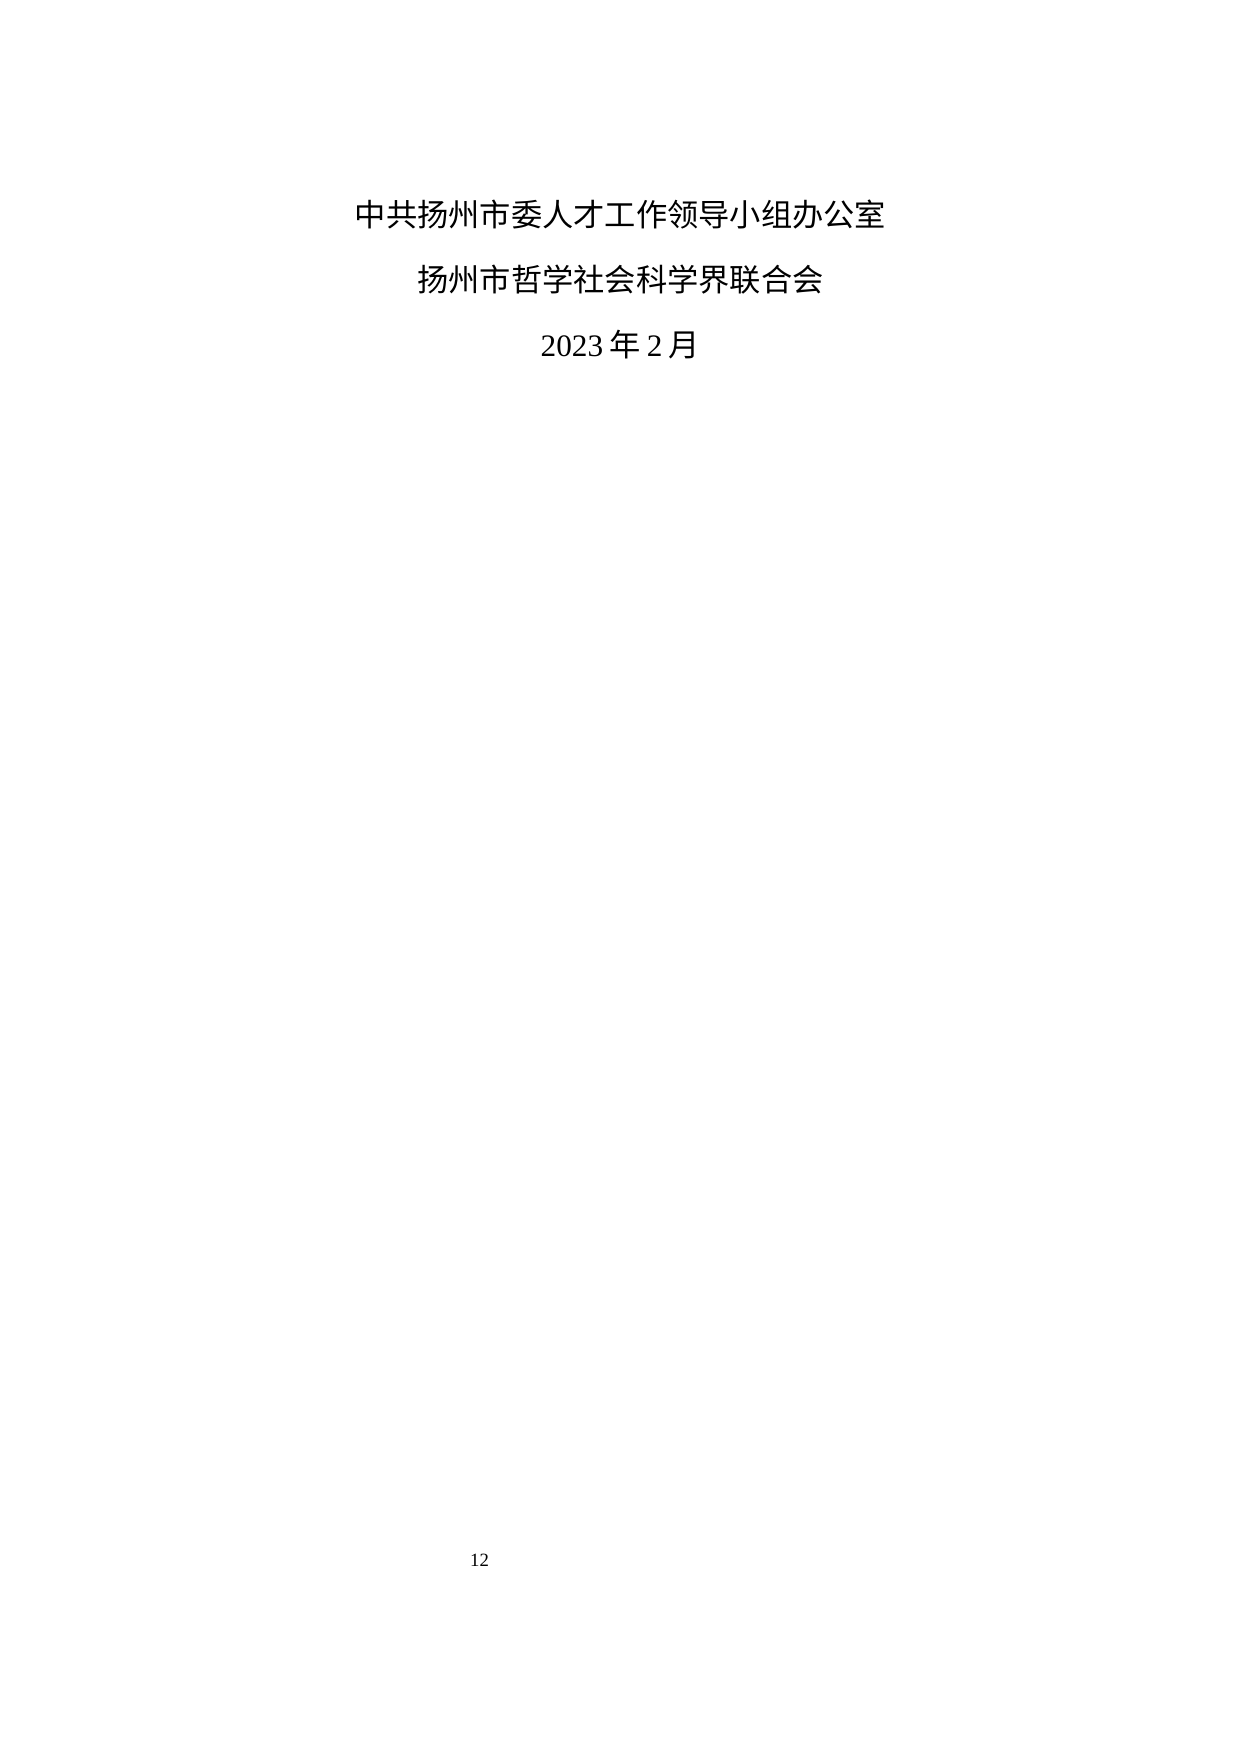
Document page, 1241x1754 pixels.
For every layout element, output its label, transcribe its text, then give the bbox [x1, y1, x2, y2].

text 扬州市哲学社会科学界联合会 [177, 246, 1063, 311]
text 2023年2月 [177, 311, 1063, 376]
text 中共扬州市委人才工作领导小组办公室 [177, 181, 1063, 246]
